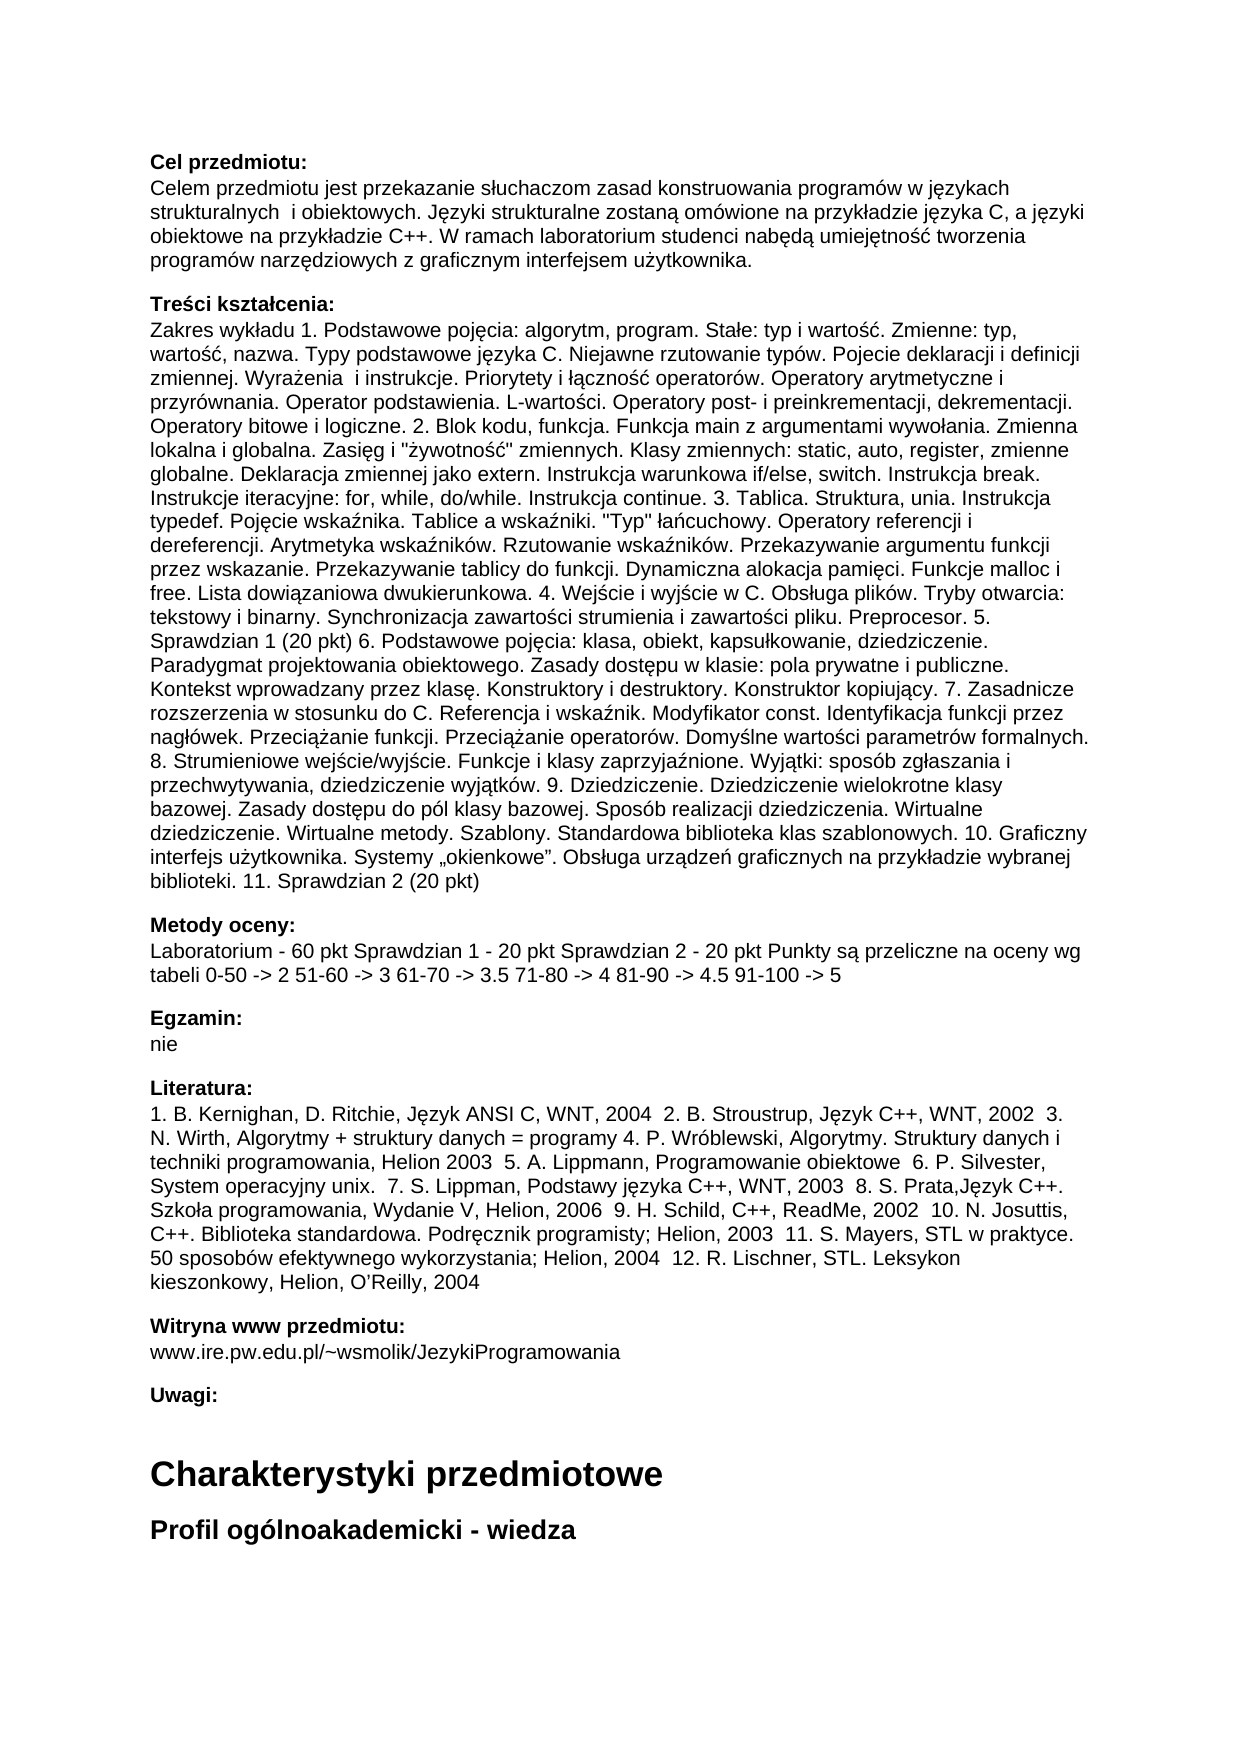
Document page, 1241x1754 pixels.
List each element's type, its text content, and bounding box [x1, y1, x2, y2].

text Egzamin: [150, 1006, 1090, 1030]
text www.ire.pw.edu.pl/~wsmolik/JezykiProgramowania [150, 1339, 1090, 1363]
text Laboratorium - 60 pkt Sprawdzian 1 - 20 pkt Sprawdzian 2 - 20 pkt Punkty są przeliczne na oceny wg tabeli 0-50 -> 2 51-60 -> 3 61-70 -> 3.5 71-80 -> 4 81-90 -> 4.5 91-100 -> 5 [150, 938, 1090, 986]
text Metody oceny: [150, 912, 1090, 936]
text Literatura: [150, 1076, 1090, 1100]
subtitle Profil ogólnoakademicki - wiedza [150, 1514, 1090, 1545]
text Witryna www przedmiotu: [150, 1313, 1090, 1337]
text Treści kształcenia: [150, 292, 1090, 316]
text Uwagi: [150, 1383, 1090, 1407]
text Cel przedmiotu: [150, 150, 1090, 174]
text nie [150, 1032, 1090, 1056]
text Zakres wykładu 1. Podstawowe pojęcia: algorytm, program. Stałe: typ i wartość. Zmienne: typ, wartość, nazwa. Typy podstawowe języka C. Niejawne rzutowanie typów. Pojecie deklaracji i definicji zmiennej. Wyrażenia i instrukcje. Priorytety i łączność operatorów. Operatory arytmetyczne i przyrównania. Operator podstawienia. L-wartości. Operatory post- i preinkrementacji, dekrementacji. Operatory bitowe i logiczne. 2. Blok kodu, funkcja. Funkcja main z argumentami wywołania. Zmienna lokalna i globalna. Zasięg i "żywotność" zmiennych. Klasy zmiennych: static, auto, register, zmienne globalne. Deklaracja zmiennej jako extern. Instrukcja warunkowa if/else, switch. Instrukcja break. Instrukcje iteracyjne: for, while, do/while. Instrukcja continue. 3. Tablica. Struktura, unia. Instrukcja typedef. Pojęcie wskaźnika. Tablice a wskaźniki. "Typ" łańcuchowy. Operatory referencji i dereferencji. Arytmetyka wskaźników. Rzutowanie wskaźników. Przekazywanie argumentu funkcji przez wskazanie. Przekazywanie tablicy do funkcji. Dynamiczna alokacja pamięci. Funkcje malloc i free. Lista dowiązaniowa dwukierunkowa. 4. Wejście i wyjście w C. Obsługa plików. Tryby otwarcia: tekstowy i binarny. Synchronizacja zawartości strumienia i zawartości pliku. Preprocesor. 5. Sprawdzian 1 (20 pkt) 6. Podstawowe pojęcia: klasa, obiekt, kapsułkowanie, dziedziczenie. Paradygmat projektowania obiektowego. Zasady dostępu w klasie: pola prywatne i publiczne. Kontekst wprowadzany przez klasę. Konstruktory i destruktory. Konstruktor kopiujący. 7. Zasadnicze rozszerzenia w stosunku do C. Referencja i wskaźnik. Modyfikator const. Identyfikacja funkcji przez nagłówek. Przeciążanie funkcji. Przeciążanie operatorów. Domyślne wartości parametrów formalnych. 8. Strumieniowe wejście/wyjście. Funkcje i klasy zaprzyjaźnione. Wyjątki: sposób zgłaszania i przechwytywania, dziedziczenie wyjątków. 9. Dziedziczenie. Dziedziczenie wielokrotne klasy bazowej. Zasady dostępu do pól klasy bazowej. Sposób realizacji dziedziczenia. Wirtualne dziedziczenie. Wirtualne metody. Szablony. Standardowa biblioteka klas szablonowych. 10. Graficzny interfejs użytkownika. Systemy „okienkowe”. Obsługa urządzeń graficznych na przykładzie wybranej biblioteki. 11. Sprawdzian 2 (20 pkt) [150, 318, 1090, 893]
text 1. B. Kernighan, D. Ritchie, Język ANSI C, WNT, 2004 2. B. Stroustrup, Język C++, WNT, 2002 3. N. Wirth, Algorytmy + struktury danych = programy 4. P. Wróblewski, Algorytmy. Struktury danych i techniki programowania, Helion 2003 5. A. Lippmann, Programowanie obiektowe 6. P. Silvester, System operacyjny unix. 7. S. Lippman, Podstawy języka C++, WNT, 2003 8. S. Prata,Język C++. Szkoła programowania, Wydanie V, Helion, 2006 9. H. Schild, C++, ReadMe, 2002 10. N. Josuttis, C++. Biblioteka standardowa. Podręcznik programisty; Helion, 2003 11. S. Mayers, STL w praktyce. 50 sposobów efektywnego wykorzystania; Helion, 2004 12. R. Lischner, STL. Leksykon kieszonkowy, Helion, O’Reilly, 2004 [150, 1102, 1090, 1294]
subtitle Charakterystyki przedmiotowe [150, 1453, 1090, 1494]
text Celem przedmiotu jest przekazanie słuchaczom zasad konstruowania programów w językach strukturalnych i obiektowych. Języki strukturalne zostaną omówione na przykładzie języka C, a języki obiektowe na przykładzie C++. W ramach laboratorium studenci nabędą umiejętność tworzenia programów narzędziowych z graficznym interfejsem użytkownika. [150, 176, 1090, 272]
